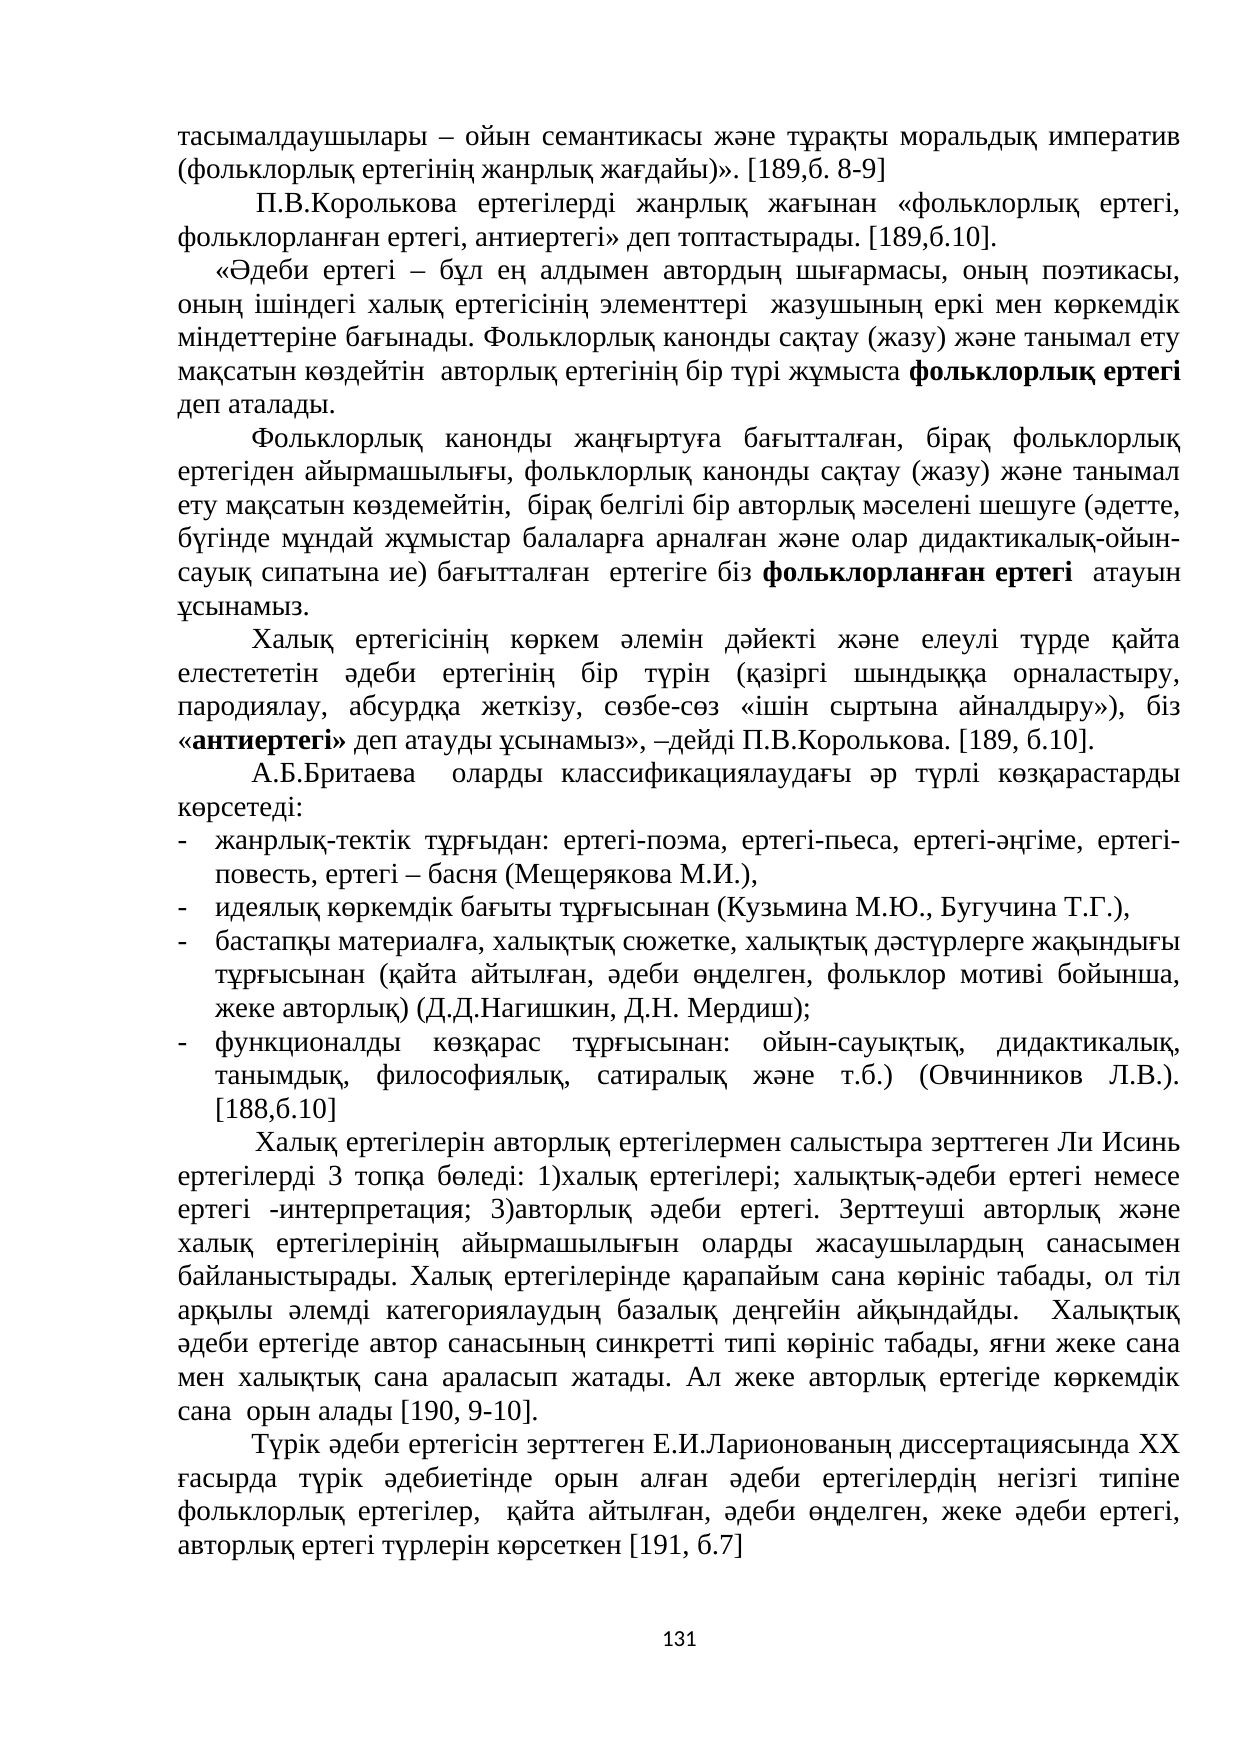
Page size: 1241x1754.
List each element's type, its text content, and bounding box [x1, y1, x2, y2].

text Фольклорлық канонды жаңғыртуға бағытталған, бірақ фольклорлық ертегіден айырмашылығы, фольклорлық канонды сақтау (жазу) және танымал ету мақсатын көздемейтін, бірақ белгілі бір авторлық мәселені шешуге (әдетте, бүгінде мұндай жұмыстар балаларға арналған және олар дидактикалық-ойын-сауық сипатына ие) бағытталған ертегіге біз фольклорланған ертегі атауын ұсынамыз. [177, 420, 1181, 621]
text Түрік әдеби ертегісін зерттеген Е.И.Ларионованың диссертациясында ХХ ғасырда түрік әдебиетінде орын алған әдеби ертегілердің негізгі типіне фольклорлық ертегілер, қайта айтылған, әдеби өңделген, жеке әдеби ертегі, авторлық ертегі түрлерін көрсеткен [191, б.7] [177, 1426, 1181, 1560]
list идеялық көркемдік бағыты тұрғысынан (Кузьмина М.Ю., Бугучина Т.Г.), [177, 889, 1181, 923]
text П.В.Королькова ертегілерді жанрлық жағынан «фольклорлық ертегі, фольклорланған ертегі, антиертегі» деп топтастырады. [189,б.10]. [177, 185, 1181, 252]
text А.Б.Бритаева оларды классификациялаудағы әр түрлі көзқарастарды көрсетеді: [177, 755, 1181, 822]
list бастапқы материалға, халықтық сюжетке, халықтық дәстүрлерге жақындығы тұрғысынан (қайта айтылған, әдеби өңделген, фольклор мотиві бойынша, жеке авторлық) (Д.Д.Нагишкин, Д.Н. Мердиш); [177, 923, 1181, 1024]
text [177, 118, 1181, 185]
text «Әдеби ертегі – бұл ең алдымен автордың шығармасы, оның поэтикасы, оның ішіндегі халық ертегісінің элементтері жазушының еркі мен көркемдік міндеттеріне бағынады. Фольклорлық канонды сақтау (жазу) және танымал ету мақсатын көздейтін авторлық ертегінің бір түрі жұмыста фольклорлық ертегі деп аталады. [177, 252, 1181, 420]
list жанрлық-тектік тұрғыдан: ертегі-поэма, ертегі-пьеса, ертегі-әңгіме, ертегі-повесть, ертегі – басня (Мещерякова М.И.), [177, 822, 1181, 889]
text Халық ертегісінің көркем әлемін дәйекті және елеулі түрде қайта елестететін әдеби ертегінің бір түрін (қазіргі шындыққа орналастыру, пародиялау, абсурдқа жеткізу, сөзбе-сөз «ішін сыртына айналдыру»), біз «антиертегі» деп атауды ұсынамыз», –дейді П.В.Королькова. [189, б.10]. [177, 621, 1181, 755]
list функционалды көзқарас тұрғысынан: ойын-сауықтық, дидактикалық, танымдық, философиялық, сатиралық және т.б.) (Овчинников Л.В.). [188,б.10] [177, 1024, 1181, 1124]
text Халық ертегілерін авторлық ертегілермен салыстыра зерттеген Ли Исинь ертегілерді 3 топқа бөледі: 1)халық ертегілері; халықтық-әдеби ертегі немесе ертегі -интерпретация; 3)авторлық әдеби ертегі. Зерттеуші авторлық және халық ертегілерінің айырмашылығын оларды жасаушылардың санасымен байланыстырады. Халық ертегілерінде қарапайым сана көрініс табады, ол тіл арқылы әлемді категориялаудың базалық деңгейін айқындайды. Халықтық әдеби ертегіде автор санасының синкретті типі көрініс табады, яғни жеке сана мен халықтық сана араласып жатады. Ал жеке авторлық ертегіде көркемдік сана орын алады [190, 9-10]. [177, 1124, 1181, 1426]
